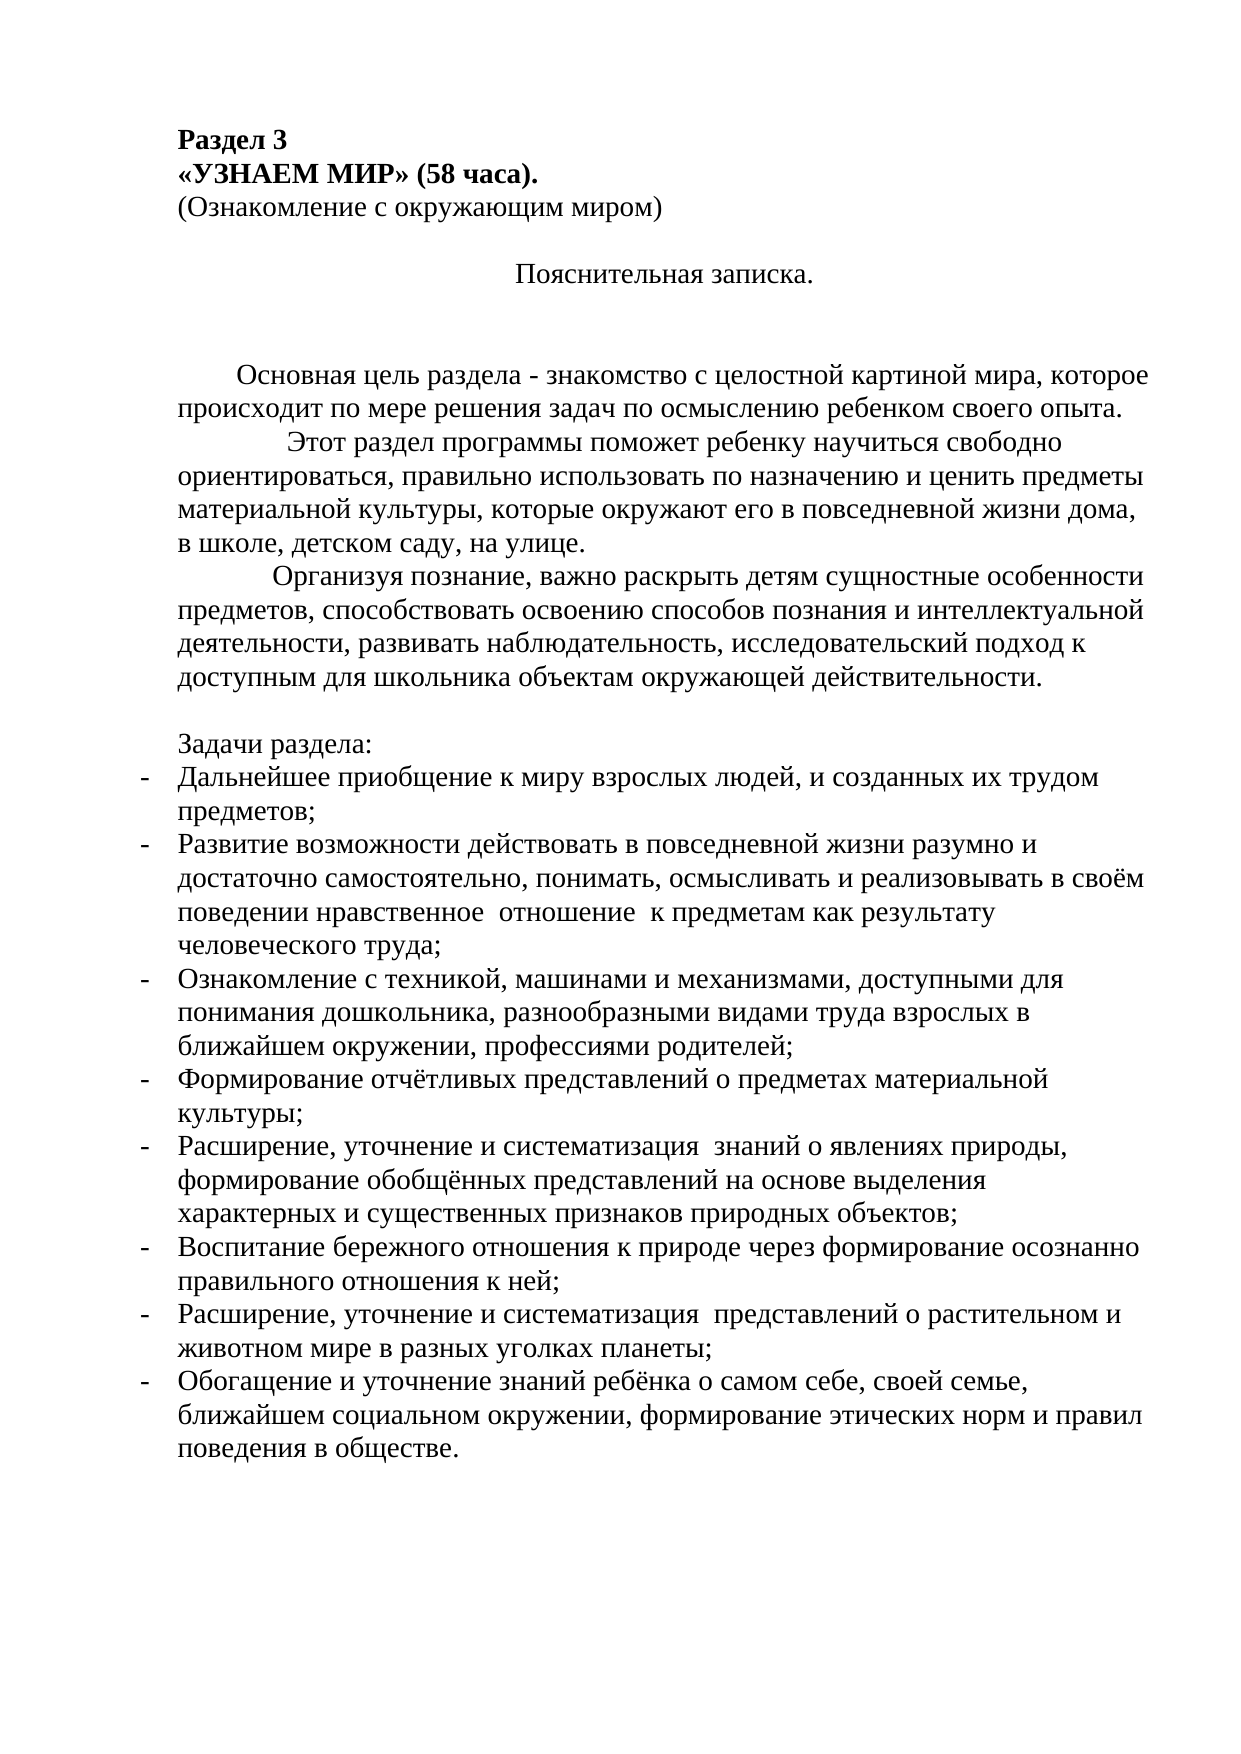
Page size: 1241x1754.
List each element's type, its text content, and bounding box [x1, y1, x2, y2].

list Обогащение и уточнение знаний ребёнка о самом себе, своей семье, ближайшем социальном окружении, формирование этических норм и правил поведения в обществе. [140, 1363, 1152, 1464]
text (Ознакомление с окружающим миром) [177, 189, 1152, 223]
list Развитие возможности действовать в повседневной жизни разумно и достаточно самостоятельно, понимать, осмысливать и реализовывать в своём поведении нравственное отношение к предметам как результату человеческого труда; [140, 827, 1152, 961]
list Расширение, уточнение и систематизация представлений о растительном и животном мире в разных уголках планеты; [140, 1296, 1152, 1363]
text Организуя познание, важно раскрыть детям сущностные особенности предметов, способствовать освоению способов познания и интеллектуальной деятельности, развивать наблюдательность, исследовательский подход к доступным для школьника объектам окружающей действительности. [177, 558, 1152, 692]
text Пояснительная записка. [177, 256, 1152, 290]
text Этот раздел программы поможет ребенку научиться свободно ориентироваться, правильно использовать по назначению и ценить предметы материальной культуры, которые окружают его в повседневной жизни дома, в школе, детском саду, на улице. [177, 424, 1152, 558]
list Дальнейшее приобщение к миру взрослых людей, и созданных их трудом предметов; [140, 759, 1152, 827]
list Воспитание бережного отношения к природе через формирование осознанно правильного отношения к ней; [140, 1229, 1152, 1296]
list Расширение, уточнение и систематизация знаний о явлениях природы, формирование обобщённых представлений на основе выделения характерных и существенных признаков природных объектов; [140, 1128, 1152, 1229]
text Раздел 3 [177, 122, 1152, 156]
text Задачи раздела: [177, 726, 1152, 759]
text «УЗНАЕМ МИР» (58 часа). [177, 156, 1152, 189]
list Ознакомление с техникой, машинами и механизмами, доступными для понимания дошкольника, разнообразными видами труда взрослых в ближайшем окружении, профессиями родителей; [140, 961, 1152, 1061]
list Формирование отчётливых представлений о предметах материальной культуры; [140, 1061, 1152, 1128]
text Основная цель раздела - знакомство с целостной картиной мира, которое происходит по мере решения задач по осмыслению ребенком своего опыта. [177, 357, 1152, 424]
